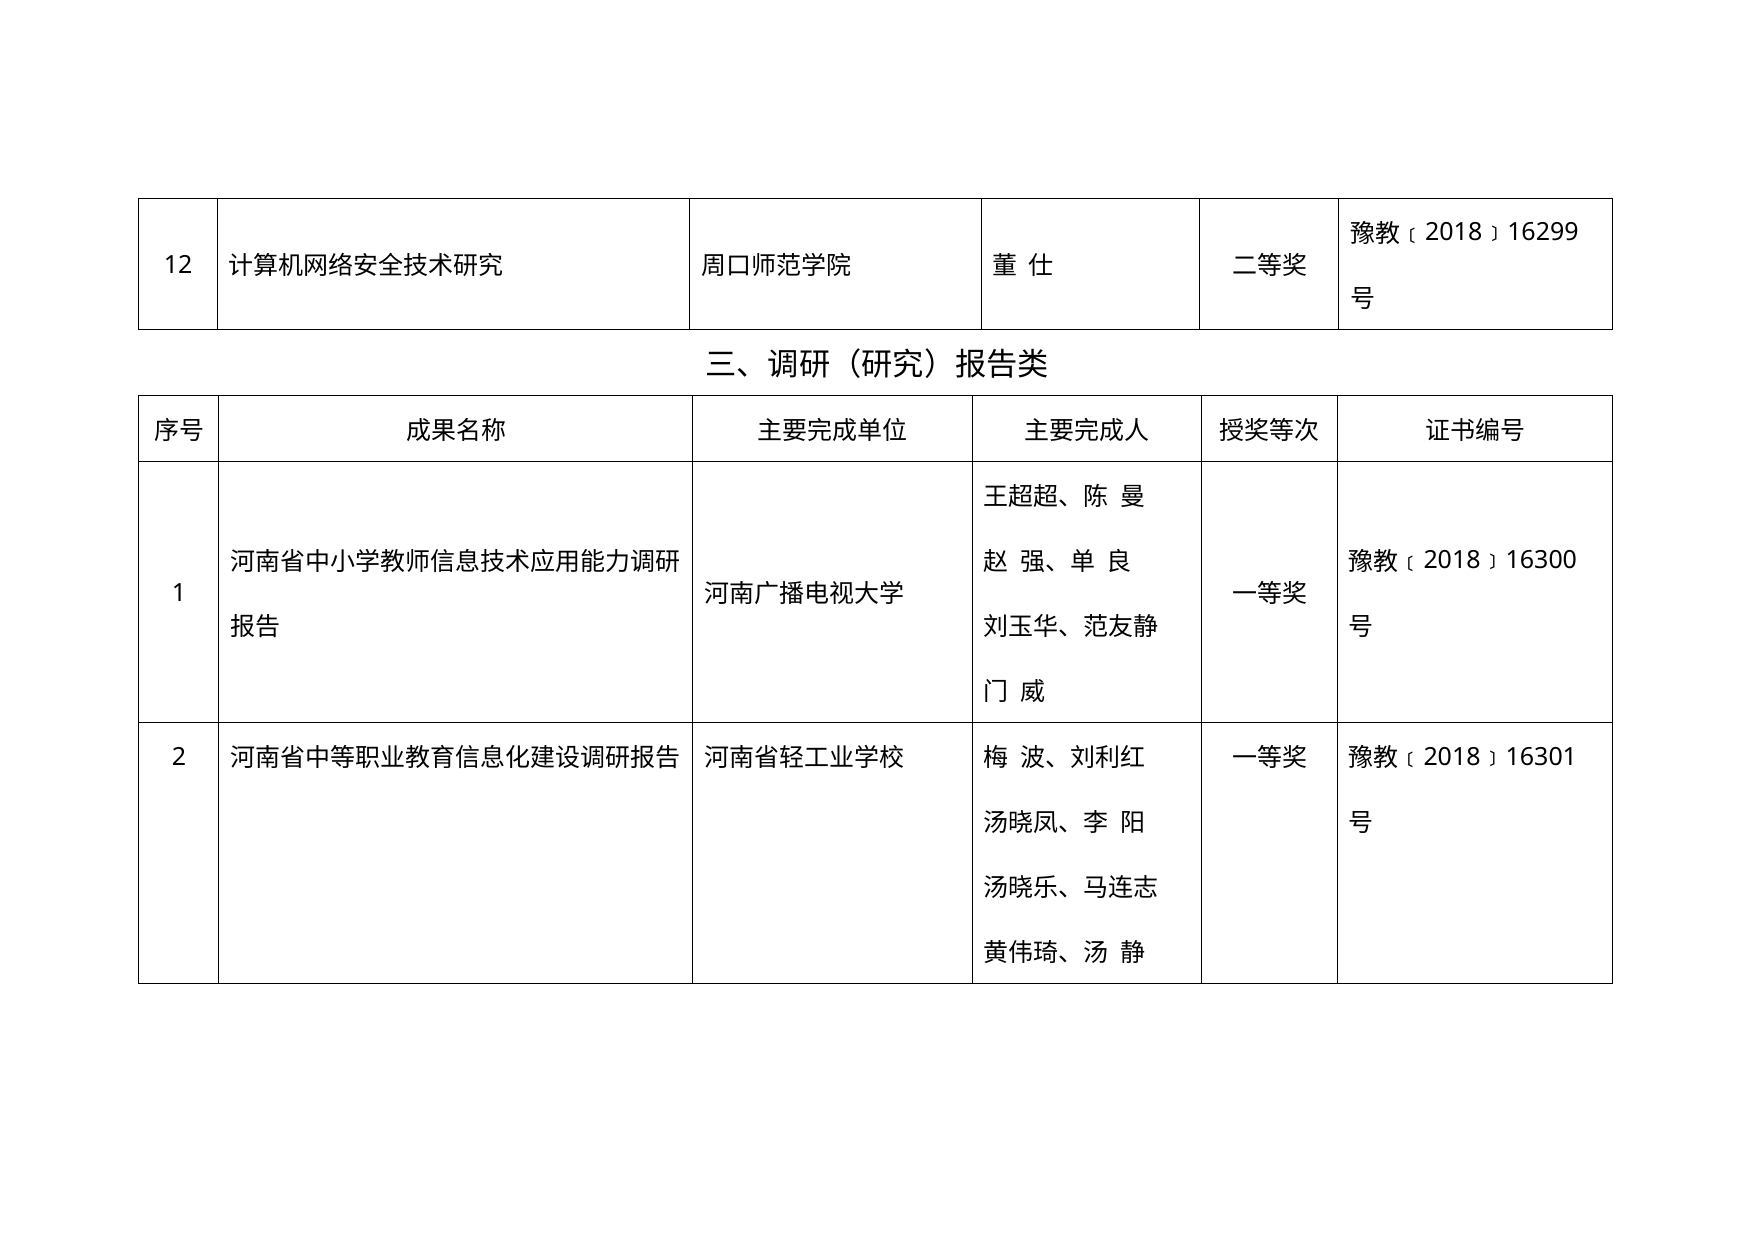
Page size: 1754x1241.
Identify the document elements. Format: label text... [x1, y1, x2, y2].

table_cell 计算机网络安全技术研究 [218, 199, 689, 329]
table_header 序号 [139, 396, 218, 461]
table_header 证书编号 [1338, 396, 1612, 461]
table_cell 豫教﹝2018﹞16299号 [1339, 199, 1612, 329]
table_cell 12 [139, 199, 217, 329]
table_cell 1 [139, 462, 218, 722]
table_cell 周口师范学院 [690, 199, 981, 329]
table_header 主要完成人 [973, 396, 1201, 461]
table_cell 王超超、陈 曼 赵 强、单 良 刘玉华、范友静 门 威 [973, 462, 1201, 722]
table_cell 一等奖 [1202, 462, 1337, 722]
table_header 授奖等次 [1202, 396, 1337, 461]
table_cell 河南省中小学教师信息技术应用能力调研报告 [219, 462, 692, 722]
table_cell 二等奖 [1200, 199, 1338, 329]
table_header 成果名称 [219, 396, 692, 461]
table_cell 一等奖 [1202, 723, 1337, 983]
table_header 主要完成单位 [693, 396, 972, 461]
table_cell 董 仕 [982, 199, 1199, 329]
table_cell 河南省轻工业学校 [693, 723, 972, 983]
table_cell 河南省中等职业教育信息化建设调研报告 [219, 723, 692, 983]
table_cell 2 [139, 723, 218, 983]
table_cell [973, 723, 1201, 983]
table_cell 河南广播电视大学 [693, 462, 972, 722]
text 三、调研（研究）报告类 [150, 330, 1604, 395]
table_cell 豫教﹝2018﹞16300号 [1338, 462, 1612, 722]
table_cell 豫教﹝2018﹞16301号 [1338, 723, 1612, 983]
